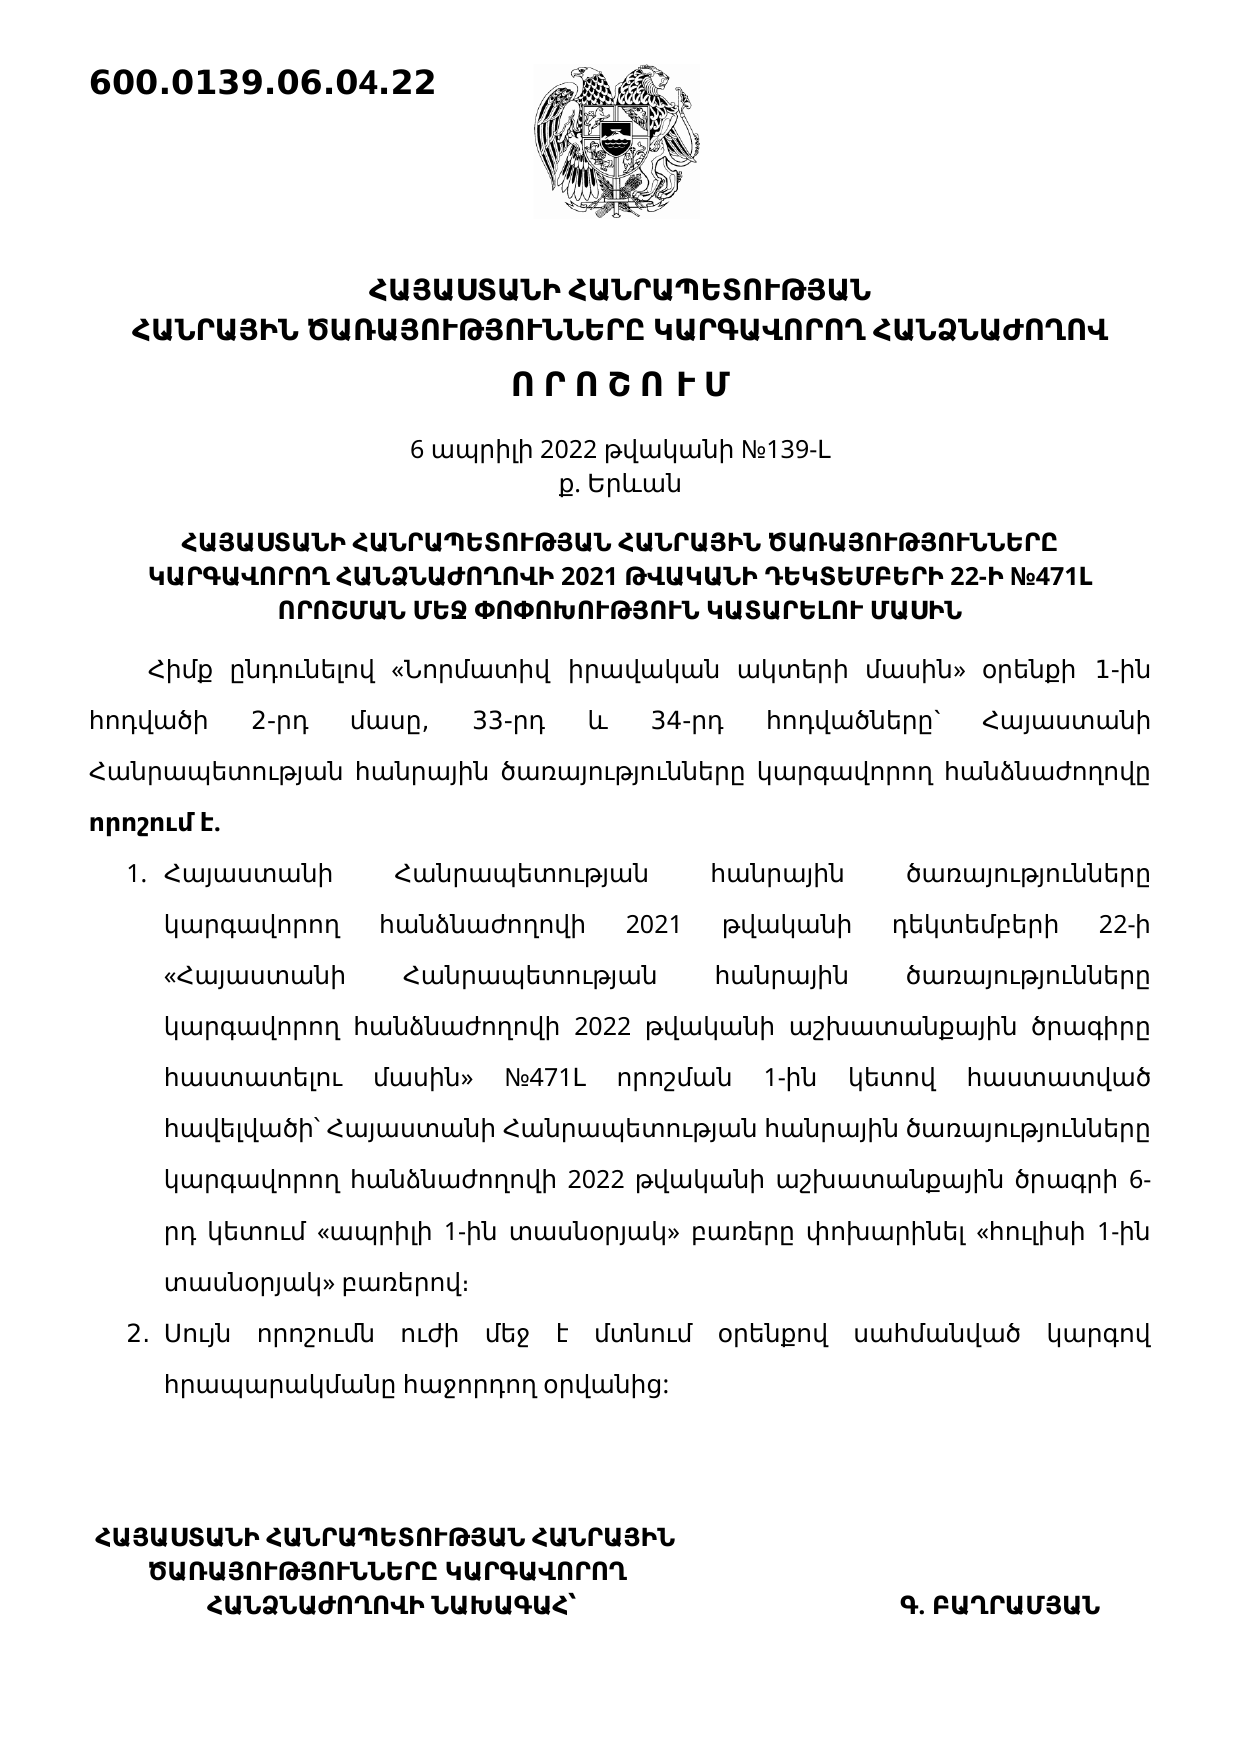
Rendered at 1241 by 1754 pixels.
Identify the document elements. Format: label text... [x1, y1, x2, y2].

list Սույն որոշումն ուժի մեջ է մտնում օրենքով սահմանված կարգով հրապարակմանը հաջորդող օրվանից: [126, 1315, 1152, 1400]
text ՀԱՅԱՍՏԱՆԻ ՀԱՆՐԱՊԵՏՈՒԹՅԱՆ ՀԱՆՐԱՅԻՆ ԾԱՌԱՅՈՒԹՅՈՒՆՆԵՐԸ ԿԱՐԳԱՎՈՐՈՂ ՀԱՆՁՆԱԺՈՂՈՎԻ 2021 ԹՎԱԿԱՆԻ ԴԵԿՏԵՄԲԵՐԻ 22-Ի №471Լ ՈՐՈՇՄԱՆ ՄԵՋ ՓՈՓՈԽՈՒԹՅՈՒՆ ԿԱՏԱՐԵԼՈՒ ՄԱՍԻՆ [89, 524, 1152, 627]
text ՀԱՆՁՆԱԺՈՂՈՎԻ ՆԱԽԱԳԱՀ՝ Գ. ԲԱՂՐԱՄՅԱՆ [89, 1588, 1152, 1622]
text ՀԱՅԱՍՏԱՆԻ ՀԱՆՐԱՊԵՏՈՒԹՅԱՆ ՀԱՆՐԱՅԻՆ [89, 1519, 1152, 1553]
text ԾԱՌԱՅՈՒԹՅՈՒՆՆԵՐԸ ԿԱՐԳԱՎՈՐՈՂ [89, 1553, 1152, 1588]
text ՀԱՅԱՍՏԱՆԻ ՀԱՆՐԱՊԵՏՈՒԹՅԱՆ ՀԱՆՐԱՅԻՆ ԾԱՌԱՅՈՒԹՅՈՒՆՆԵՐԸ ԿԱՐԳԱՎՈՐՈՂ ՀԱՆՁՆԱԺՈՂՈՎ [89, 269, 1152, 348]
text 6 ապրիլի 2022 թվականի №139-Լ ք. Երևան [89, 431, 1152, 499]
text 600.0139.06.04.22 [89, 59, 1152, 104]
text Ո Ր Ո Շ Ո Ւ Մ [89, 361, 1152, 406]
list Հայաստանի Հանրապետության հանրային ծառայությունները կարգավորող հանձնաժողովի 2021 թվականի դեկտեմբերի 22-ի «Հայաստանի Հանրապետության հանրային ծառայությունները կարգավորող հանձնաժողովի 2022 թվականի աշխատանքային ծրագիրը հաստատելու մասին» №471Լ որոշման 1-ին կետով հաստատված հավելվածի՝ Հայաստանի Հանրապետության հանրային ծառայությունները կարգավորող հանձնաժողովի 2022 թվականի աշխատանքային ծրագրի 6-րդ կետում «ապրիլի 1-ին տասնօրյակ» բառերը փոխարինել «հուլիսի 1-ին տասնօրյակ» բառերով։ [126, 856, 1152, 1298]
text Հիմք ընդունելով «Նորմատիվ իրավական ակտերի մասին» օրենքի 1-ին հոդվածի 2-րդ մասը, 33-րդ և 34-րդ հոդվածները` Հայաստանի Հանրապետության հանրային ծառայությունները կարգավորող հանձնաժողովը որոշում է. [89, 652, 1152, 839]
